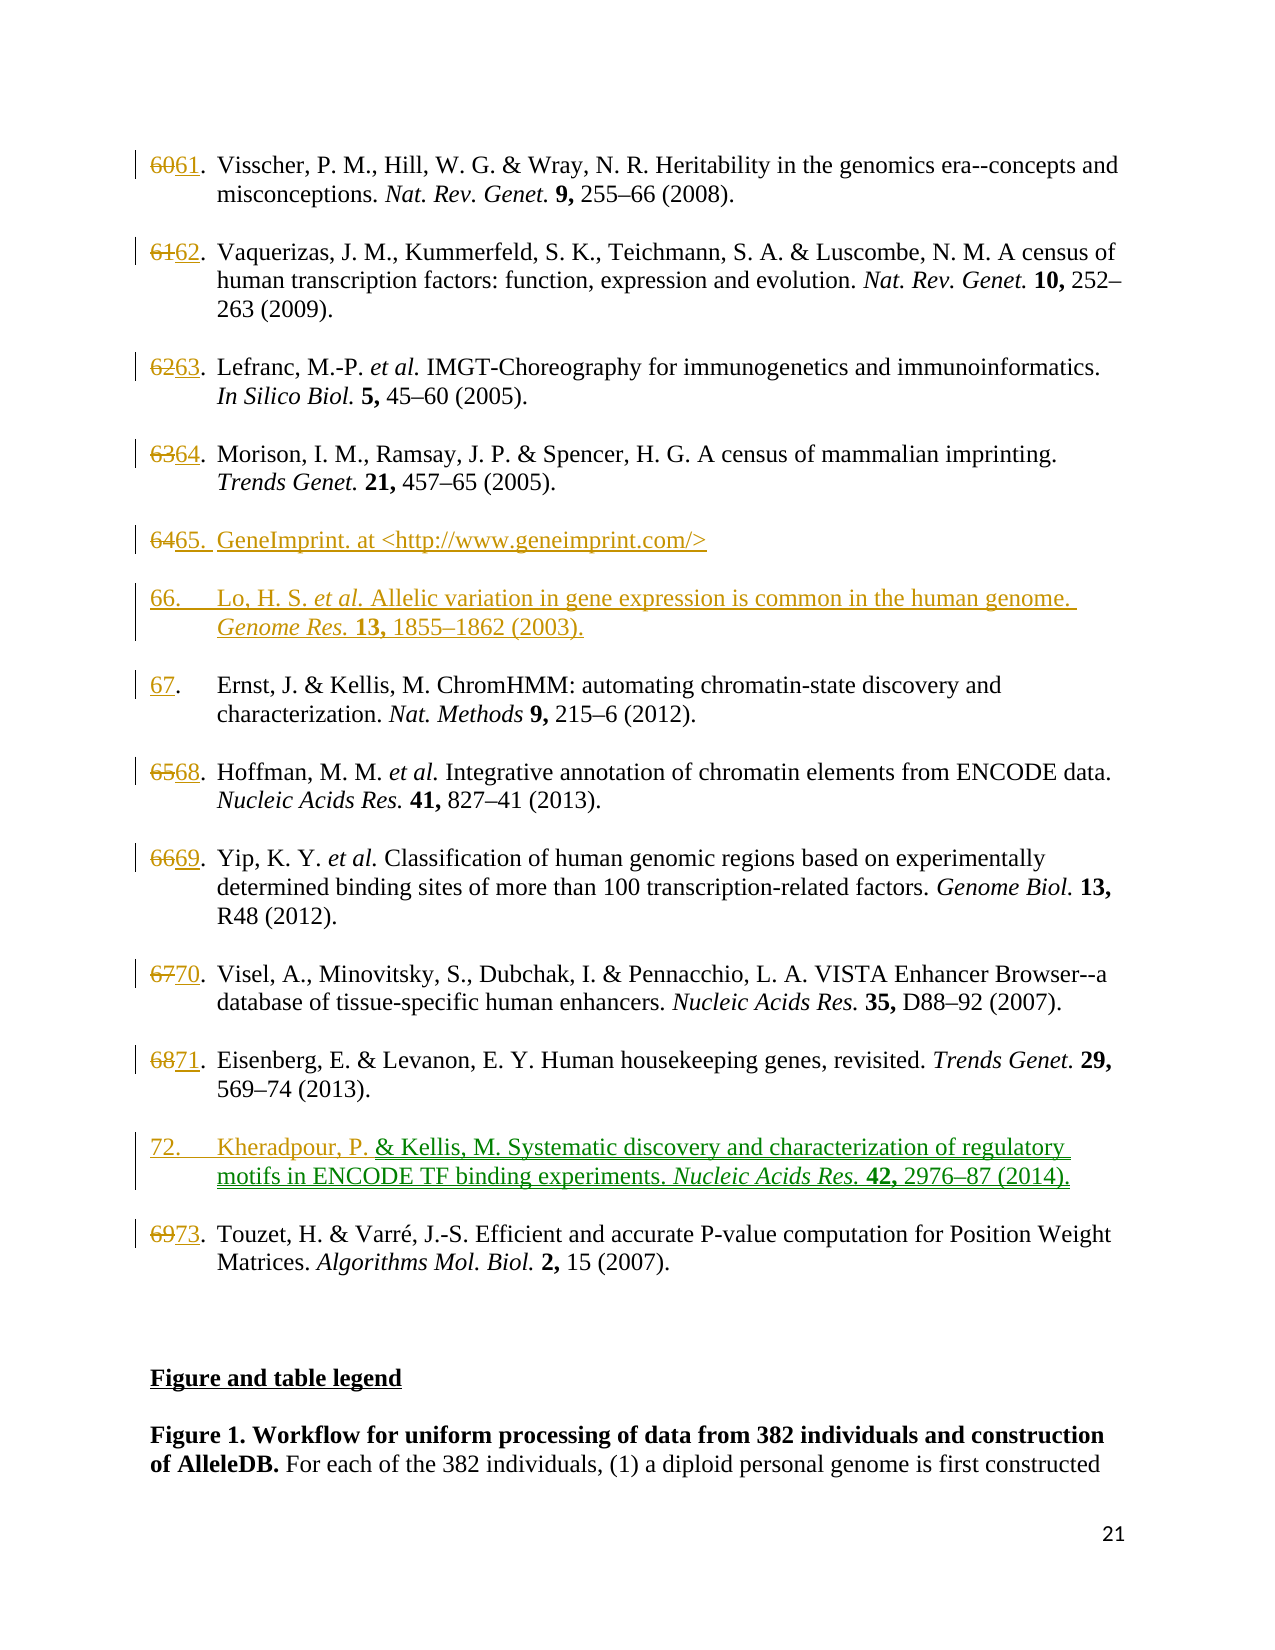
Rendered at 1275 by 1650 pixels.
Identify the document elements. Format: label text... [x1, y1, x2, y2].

text . Ernst, J. & Kellis, M. ChromHMM: automating chromatin-state discovery and characterization. Nat. Methods 9, 215–6 (2012). [150, 670, 1125, 727]
text . Yip, K. Y. et al. Classification of human genomic regions based on experimentally determined binding sites of more than 100 transcription-related factors. Genome Biol. 13, R48 (2012). [150, 843, 1125, 929]
text Figure and table legend [150, 1363, 1125, 1392]
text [150, 1420, 1125, 1478]
text . Touzet, H. & Varré, J.-S. Efficient and accurate P-value computation for Position Weight Matrices. Algorithms Mol. Biol. 2, 15 (2007). [150, 1219, 1125, 1276]
text . Morison, I. M., Ramsay, J. P. & Spencer, H. G. A census of mammalian imprinting. Trends Genet. 21, 457–65 (2005). [150, 439, 1125, 496]
text . Eisenberg, E. & Levanon, E. Y. Human housekeeping genes, revisited. Trends Genet. 29, 569–74 (2013). [150, 1045, 1125, 1103]
text . Visel, A., Minovitsky, S., Dubchak, I. & Pennacchio, L. A. VISTA Enhancer Browser--a database of tissue-specific human enhancers. Nucleic Acids Res. 35, D88–92 (2007). [150, 959, 1125, 1016]
text . Hoffman, M. M. et al. Integrative annotation of chromatin elements from ENCODE data. Nucleic Acids Res. 41, 827–41 (2013). [150, 757, 1125, 814]
text . Vaquerizas, J. M., Kummerfeld, S. K., Teichmann, S. A. & Luscombe, N. M. A census of human transcription factors: function, expression and evolution. Nat. Rev. Genet. 10, 252–263 (2009). [150, 237, 1125, 323]
text . Visscher, P. M., Hill, W. G. & Wray, N. R. Heritability in the genomics era--concepts and misconceptions. Nat. Rev. Genet. 9, 255–66 (2008). [150, 150, 1125, 207]
text . Lefranc, M.-P. et al. IMGT-Choreography for immunogenetics and immunoinformatics. In Silico Biol. 5, 45–60 (2005). [150, 352, 1125, 409]
